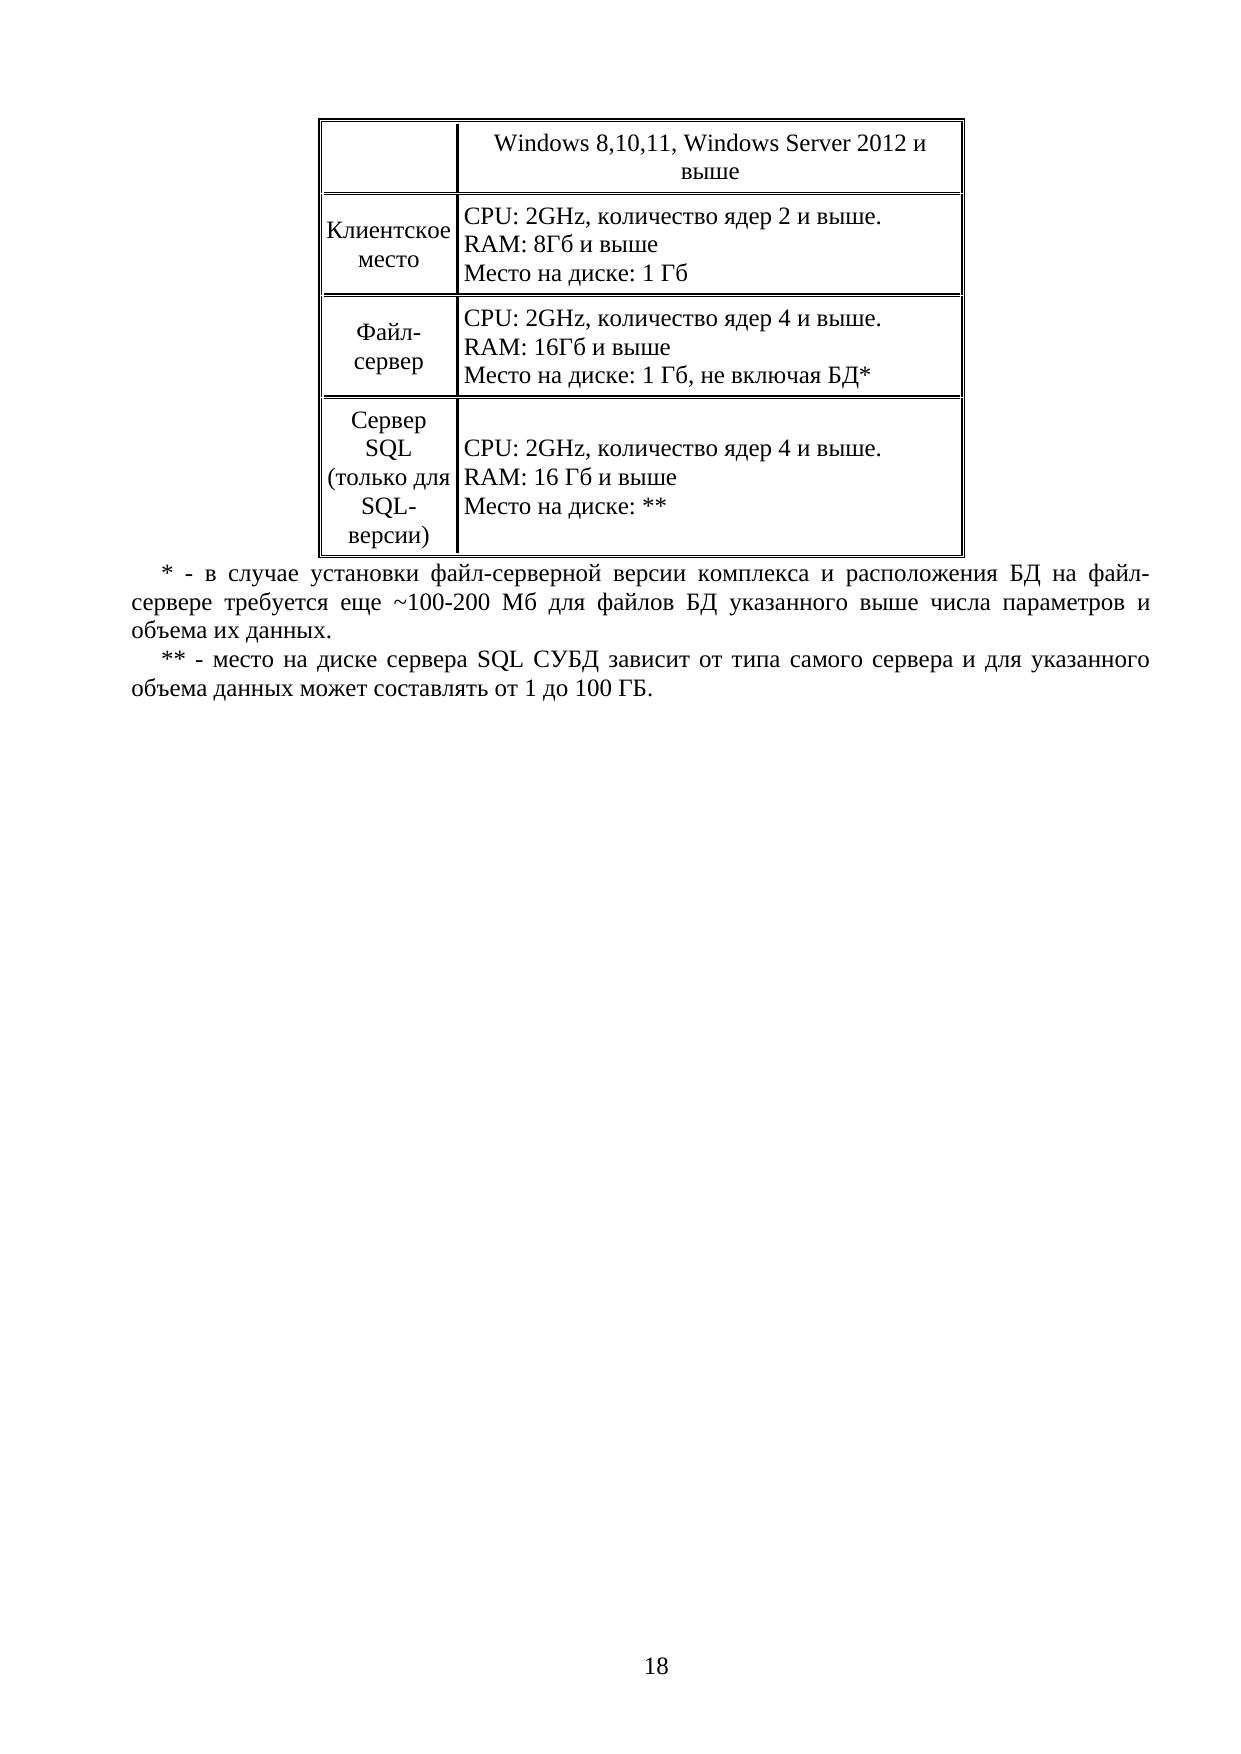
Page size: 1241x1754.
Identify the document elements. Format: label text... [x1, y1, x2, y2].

table_cell CPU: 2GHz, количество ядер 2 и выше. RAM: 8Гб и выше Место на диске: 1 Гб [459, 191, 962, 293]
table_cell Сервер SQL (только для SQL-версии) [322, 395, 457, 555]
text * - в случае установки файл-серверной версии комплекса и расположения БД на файл-сервере требуется еще ~100-200 Мб для файлов БД указанного выше числа параметров и объема их данных. [131, 558, 1152, 644]
table_header [322, 122, 457, 191]
text ** - место на диске сервера SQL СУБД зависит от типа самого сервера и для указанного объема данных может составлять от 1 до 100 ГБ. [131, 644, 1152, 702]
table_cell Клиентское место [322, 191, 456, 293]
table_cell CPU: 2GHz, количество ядер 4 и выше. RAM: 16 Гб и выше Место на диске: ** [457, 395, 962, 555]
table_header Windows 8,10,11, Windows Server 2012 и выше [457, 122, 961, 191]
table_cell CPU: 2GHz, количество ядер 4 и выше. RAM: 16Гб и выше Место на диске: 1 Гб, не включая БД* [459, 293, 962, 395]
table_cell Файл-сервер [322, 293, 456, 395]
